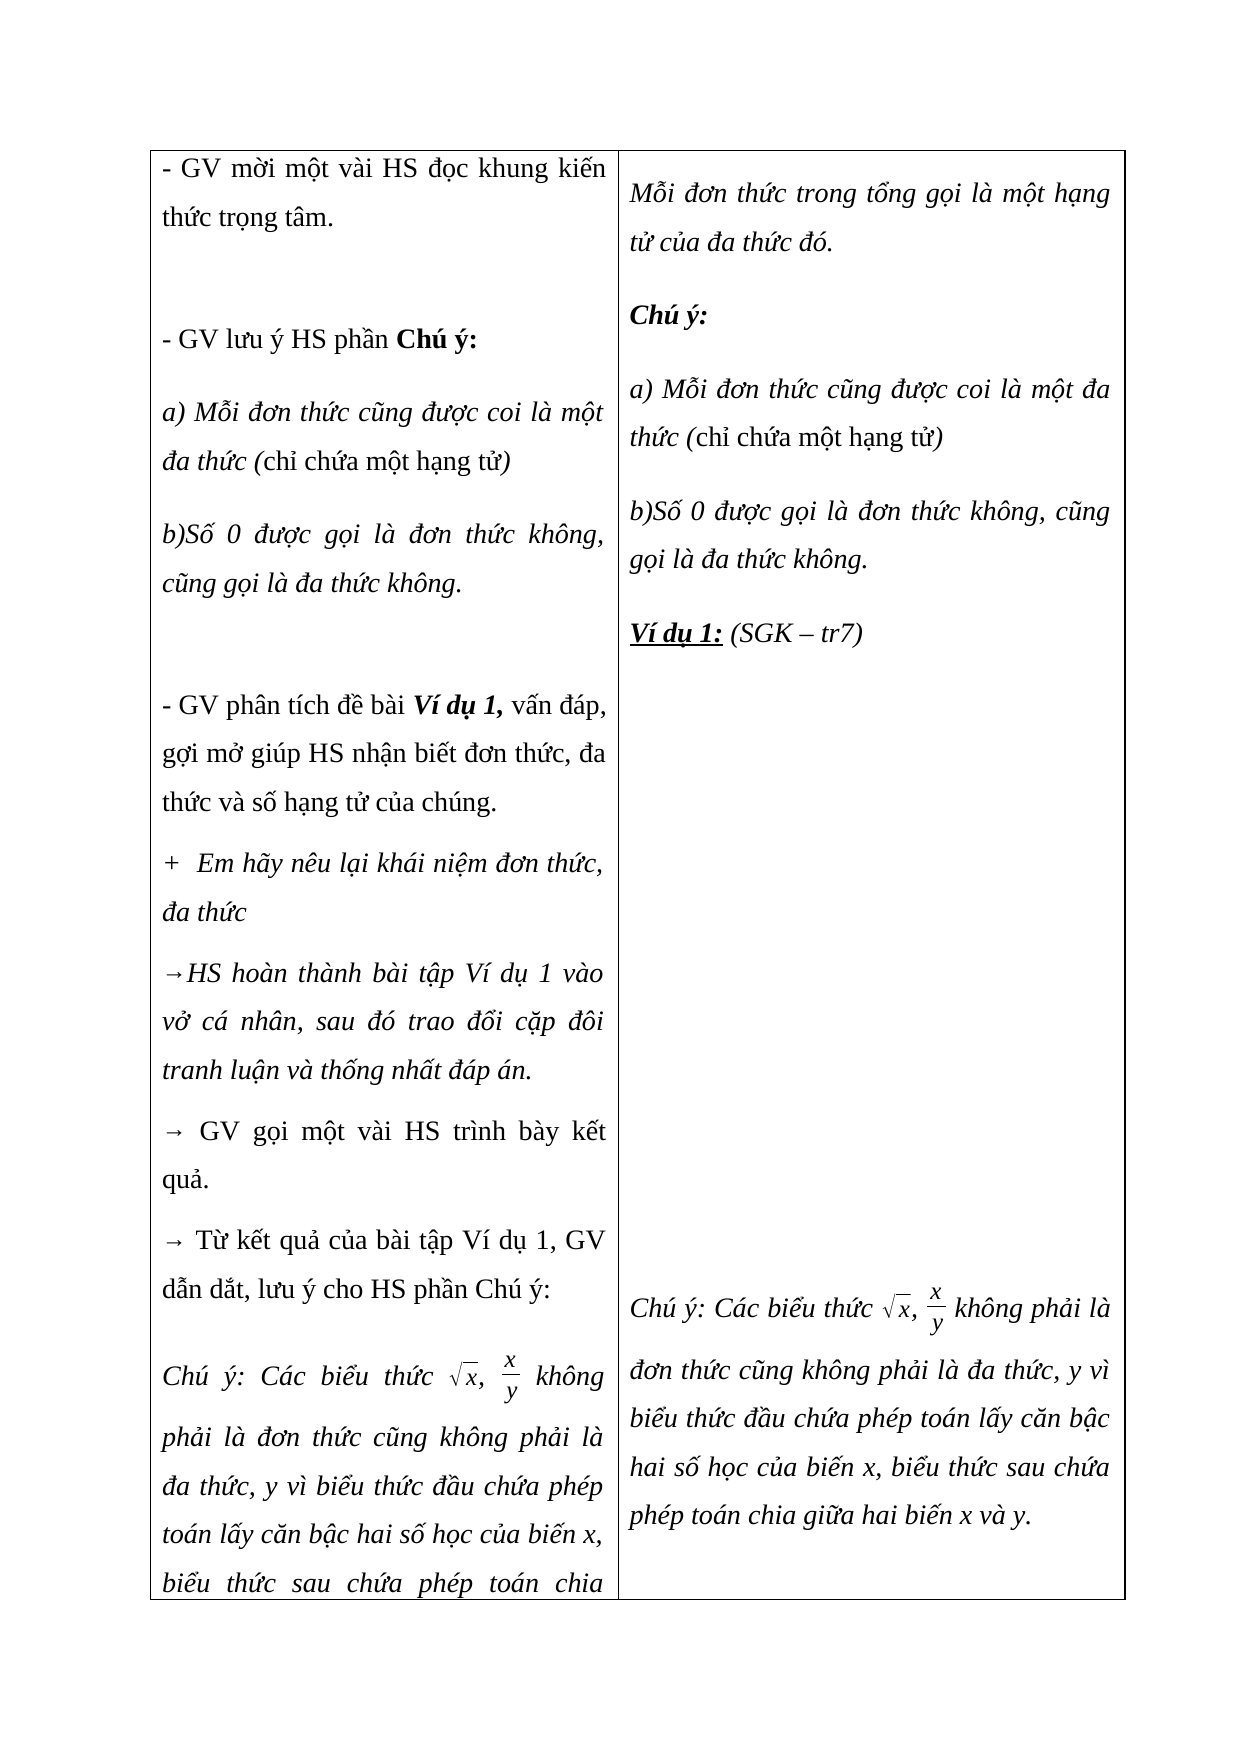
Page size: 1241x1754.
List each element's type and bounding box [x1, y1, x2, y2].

table_cell [619, 151, 1124, 1598]
table_cell [151, 151, 618, 1598]
